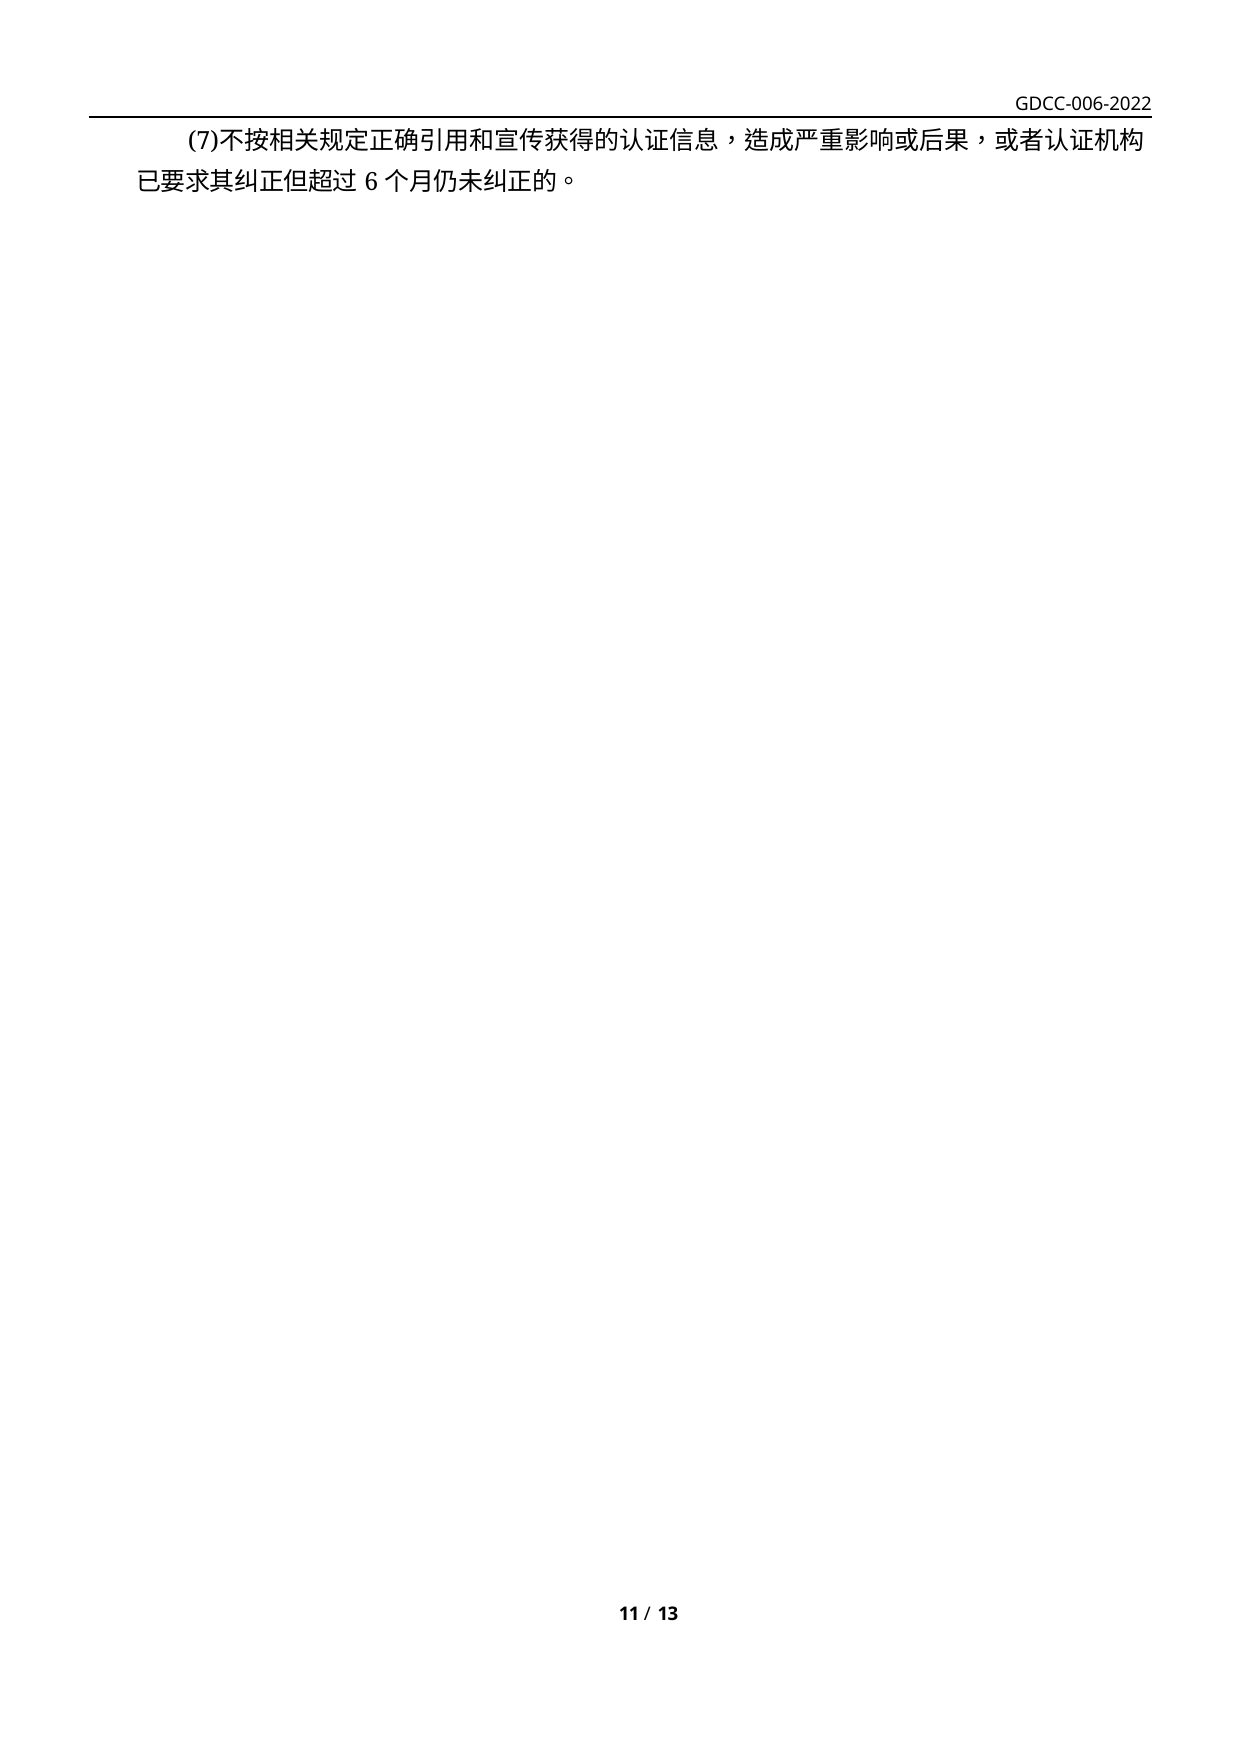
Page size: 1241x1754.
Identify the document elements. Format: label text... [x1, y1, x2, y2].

text (7)不按相关规定正确引用和宣传获得的认证信息，造成严重影响或后果，或者认证机构 已要求其纠正但超过 6 个月仍未纠正的。 [136, 122, 1152, 198]
